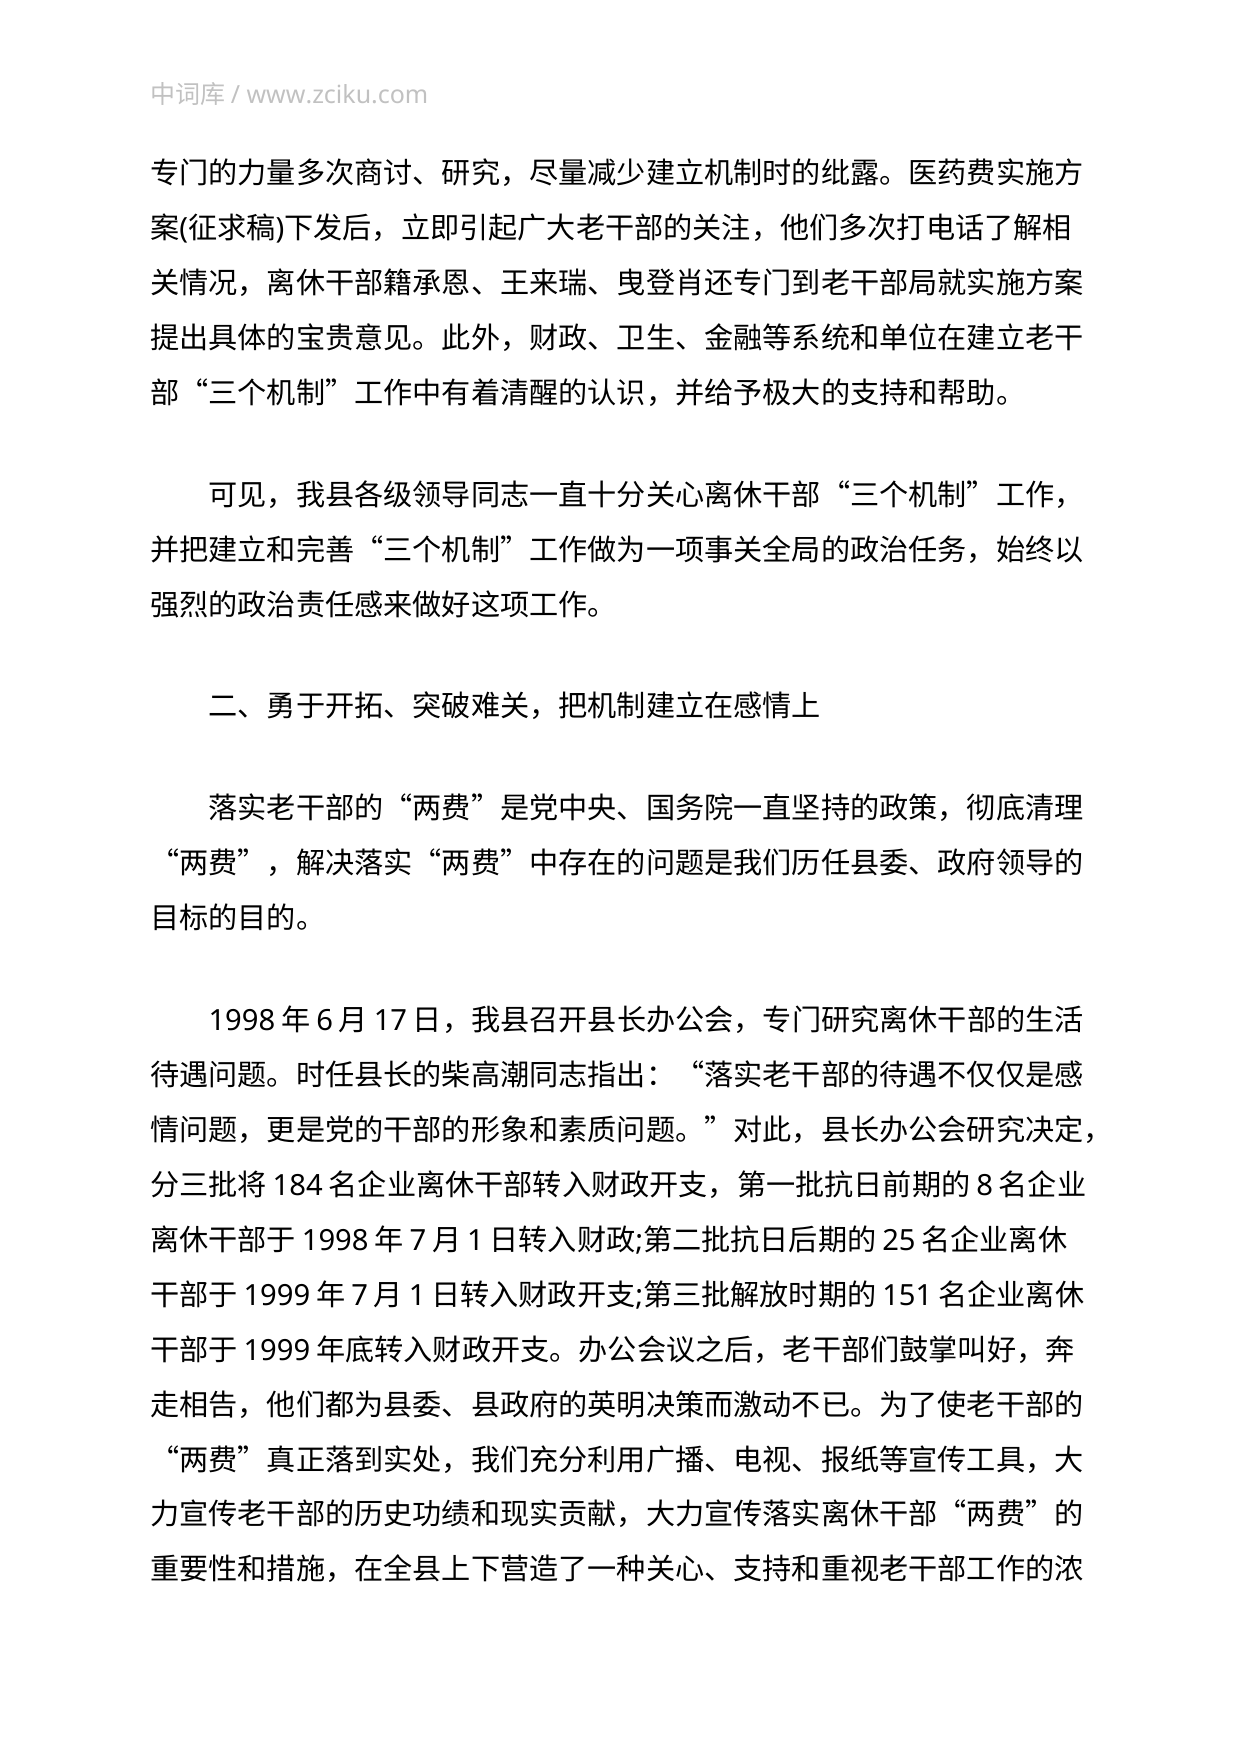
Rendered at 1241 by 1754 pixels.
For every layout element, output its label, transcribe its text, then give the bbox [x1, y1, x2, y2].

text 可见，我县各级领导同志一直十分关心离休干部“三个机制”工作，并把建立和完善“三个机制”工作做为一项事关全局的政治任务，始终以强烈的政治责任感来做好这项工作。 [150, 471, 1090, 623]
text 落实老干部的“两费”是党中央、国务院一直坚持的政策，彻底清理“两费”，解决落实“两费”中存在的问题是我们历任县委、政府领导的目标的目的。 [150, 785, 1090, 937]
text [150, 150, 1090, 412]
text 二、勇于开拓、突破难关，把机制建立在感情上 [150, 683, 1090, 725]
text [150, 996, 1090, 1588]
